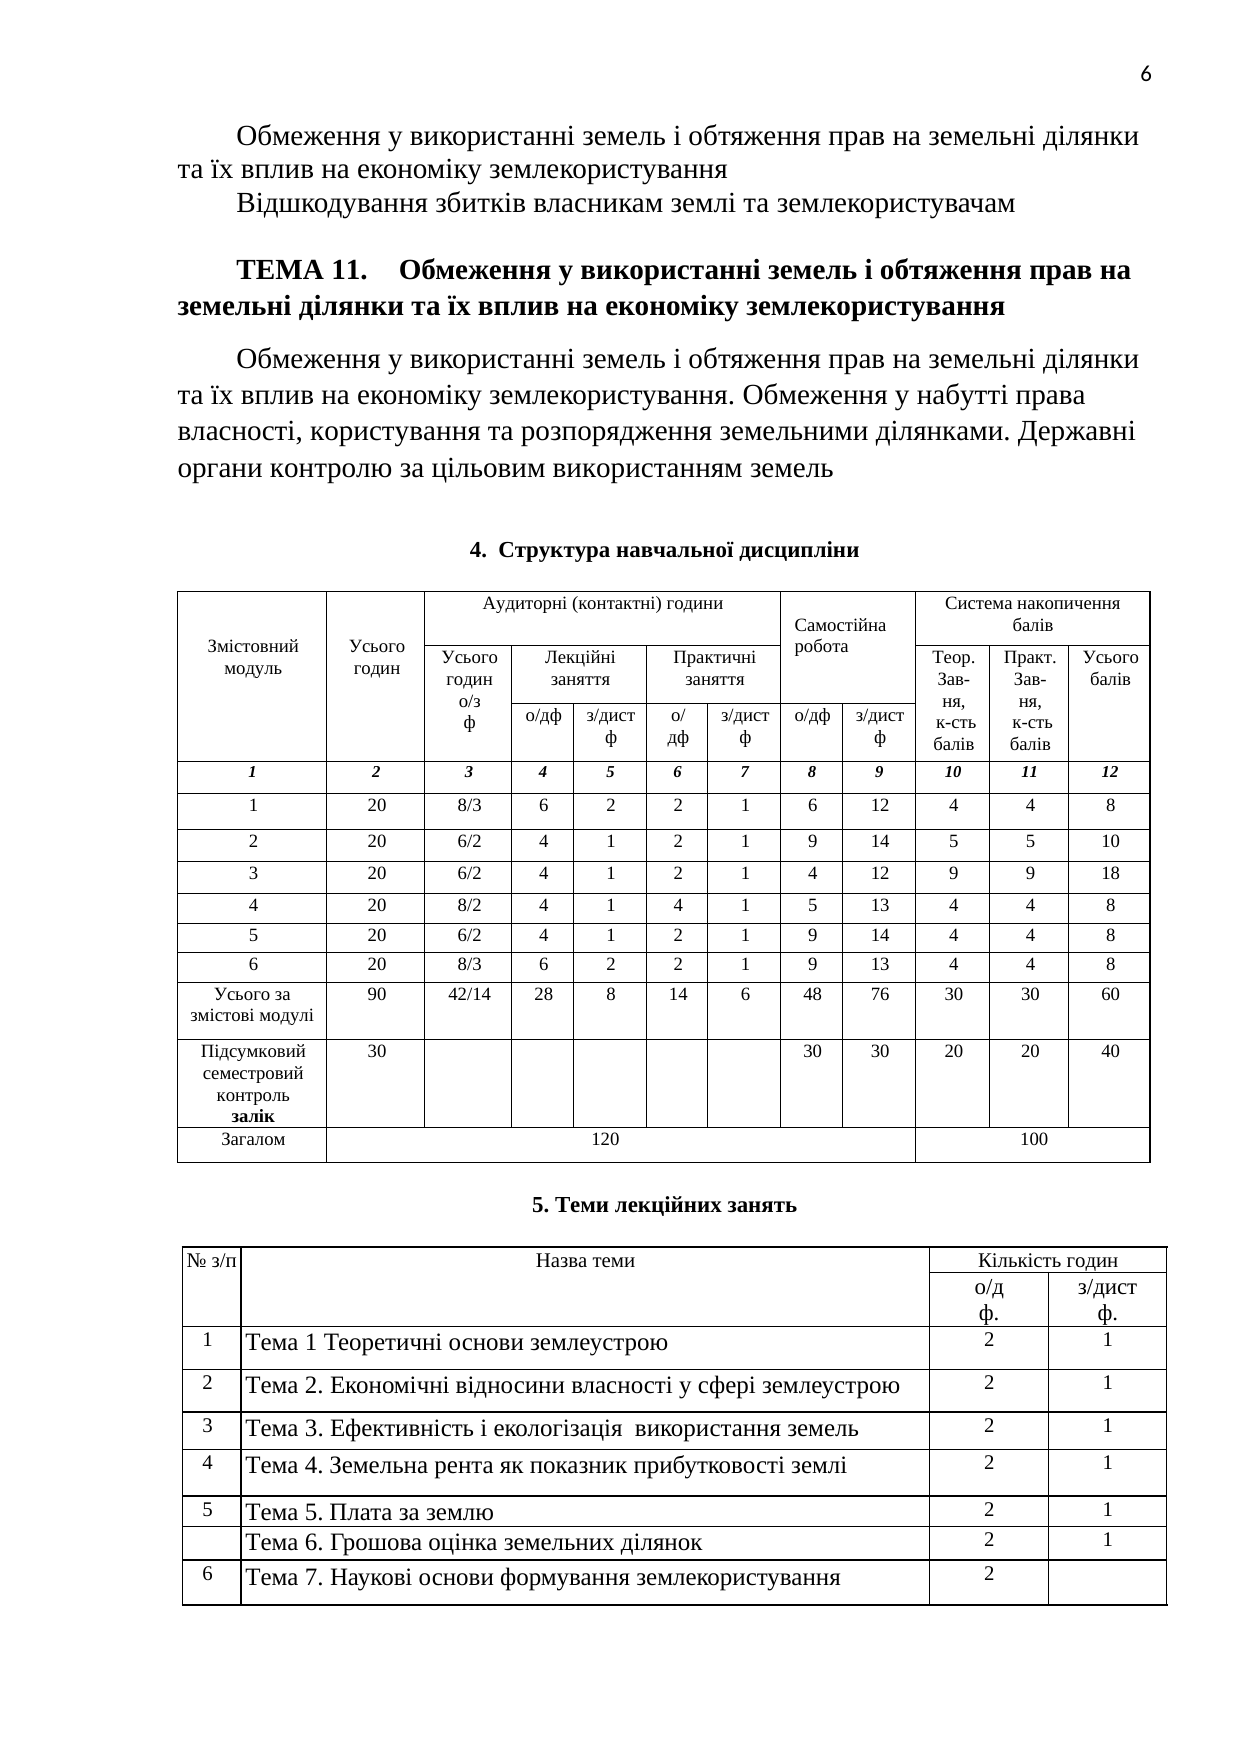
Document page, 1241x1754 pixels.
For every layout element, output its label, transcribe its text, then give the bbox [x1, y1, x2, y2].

table_cell Тема 7. Наукові основи формування землекористування [242, 1561, 929, 1604]
table_cell Практичні заняття [647, 646, 780, 703]
table_cell 8/3 [425, 953, 511, 982]
table_cell 8 [1069, 894, 1149, 923]
table_cell з/дист ф [708, 704, 780, 761]
table_cell 5 [916, 830, 989, 861]
table_cell 20 [327, 953, 424, 982]
table_cell 2 [647, 953, 707, 982]
text 4. Структура навчальної дисципліни [177, 536, 1152, 562]
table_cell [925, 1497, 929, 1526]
table_header Усього годин [327, 592, 424, 761]
table_cell 1 [708, 894, 780, 923]
table_cell 6 [708, 983, 780, 1039]
table_cell 9 [781, 953, 842, 982]
table_cell Тема 6. Грошова оцінка земельних ділянок [242, 1527, 929, 1559]
table_cell 90 [327, 983, 424, 1039]
table_cell 8/2 [425, 894, 511, 923]
table_cell 10 [916, 762, 989, 793]
table_cell о/дф [781, 704, 842, 761]
table_cell Тема 4. Земельна рента як показник прибутковості землі [242, 1450, 929, 1495]
table_cell 9 [990, 862, 1068, 893]
table_cell 1 [708, 953, 780, 982]
table_cell 2 [930, 1450, 1048, 1495]
table_cell [574, 1040, 646, 1127]
table_cell з/дист ф [574, 704, 646, 761]
table_cell 5 [178, 924, 326, 952]
table_cell Тема 1 Теоретичні основи землеустрою [242, 1327, 929, 1369]
table_header № з/п [183, 1248, 240, 1326]
table_cell 9 [843, 762, 915, 793]
table_cell 1 [574, 894, 646, 923]
table_cell 8 [1069, 924, 1149, 952]
table_cell 20 [916, 1040, 989, 1127]
table_cell 4 [916, 924, 989, 952]
table_cell 30 [781, 1040, 842, 1127]
table_cell Усього балів [1069, 646, 1149, 761]
table_cell 20 [327, 830, 424, 861]
table_cell 1 [708, 830, 780, 861]
table_cell 3 [178, 862, 326, 893]
table_cell 2 [930, 1497, 1048, 1526]
table_cell 4 [990, 953, 1068, 982]
table_cell Тема 3. Ефективність і екологізація використання земель [242, 1413, 929, 1448]
table_cell Практ. Зав-ня, к-сть балів [990, 646, 1068, 761]
table_cell 4 [183, 1450, 240, 1495]
table_cell 20 [327, 924, 424, 952]
table_cell 3 [183, 1413, 240, 1448]
table_cell 20 [990, 1040, 1068, 1127]
table_cell 9 [781, 924, 842, 952]
table_header Аудиторні (контактні) години [425, 592, 780, 645]
table_cell 5 [183, 1497, 240, 1526]
table_cell 12 [1069, 762, 1149, 793]
table_cell 6/2 [425, 862, 511, 893]
table_cell 6 [647, 762, 707, 793]
table_cell 4 [990, 924, 1068, 952]
table_cell [512, 1040, 573, 1127]
table_cell 1 [708, 794, 780, 828]
table_cell 1 [708, 924, 780, 952]
table_cell 6 [512, 953, 573, 982]
table_cell 13 [843, 953, 915, 982]
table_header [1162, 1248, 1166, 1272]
table_cell 8 [1069, 794, 1149, 828]
table_cell 8/3 [425, 794, 511, 828]
table_cell о/дф [647, 704, 707, 761]
table_cell 4 [916, 894, 989, 923]
table_cell 14 [843, 830, 915, 861]
table_cell [183, 1527, 240, 1559]
table_cell 120 [327, 1128, 915, 1162]
table_cell 6 [183, 1561, 240, 1604]
text Відшкодування збитків власникам землі та землекористувачам [177, 185, 1152, 219]
table_cell 48 [781, 983, 842, 1039]
table_cell 4 [781, 862, 842, 893]
table_cell 2 [327, 762, 424, 793]
table_cell о/д ф. [930, 1273, 1048, 1326]
table_cell 30 [916, 983, 989, 1039]
table_cell 2 [574, 953, 646, 982]
table_cell 4 [512, 762, 573, 793]
table_cell 20 [327, 894, 424, 923]
table_cell 20 [327, 794, 424, 828]
table_cell 8 [574, 983, 646, 1039]
table_cell 2 [574, 794, 646, 828]
table_cell 9 [781, 830, 842, 861]
table_cell 1 [574, 862, 646, 893]
table_header Система накопичення балів [916, 592, 1149, 645]
table_cell 2 [930, 1527, 1048, 1559]
table_cell Тема 2. Економічні відносини власності у сфері землеустрою [242, 1370, 929, 1411]
table_cell 9 [916, 862, 989, 893]
table_cell [708, 1040, 780, 1127]
table_cell 1 [178, 762, 326, 793]
table_cell 1 [1049, 1527, 1166, 1559]
table_cell 4 [916, 794, 989, 828]
table_cell 2 [930, 1327, 1048, 1369]
table_cell 30 [327, 1040, 424, 1127]
table_header Змістовний модуль [178, 592, 326, 761]
table_cell 14 [843, 924, 915, 952]
table_cell 12 [843, 794, 915, 828]
table_cell 2 [930, 1561, 1048, 1604]
table_cell Усього за змістові модулі [178, 983, 326, 1039]
table_cell 11 [990, 762, 1068, 793]
table_cell 100 [916, 1128, 1149, 1162]
table_cell Усього годин о/з ф [425, 646, 511, 761]
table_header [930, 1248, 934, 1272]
table_cell 14 [647, 983, 707, 1039]
text ТЕМА 11. Обмеження у використанні земель і обтяження прав на земельні ділянки та їх вплив на економіку землекористування [177, 252, 1152, 322]
table_cell 6 [781, 794, 842, 828]
table_cell 2 [930, 1413, 1048, 1448]
table_cell 3 [425, 762, 511, 793]
table_cell 8 [1069, 953, 1149, 982]
table_cell 6 [512, 794, 573, 828]
table_cell [1049, 1561, 1166, 1604]
table_cell 4 [990, 794, 1068, 828]
text 5. Теми лекційних занять [177, 1191, 1152, 1217]
table_cell 8 [781, 762, 842, 793]
table_cell 4 [990, 894, 1068, 923]
table_cell 18 [1069, 862, 1149, 893]
table_cell 1 [1049, 1450, 1166, 1495]
table_cell 4 [512, 830, 573, 861]
table_cell 2 [647, 830, 707, 861]
table_cell 4 [178, 894, 326, 923]
table_cell 30 [990, 983, 1068, 1039]
table_cell о/дф [512, 704, 573, 761]
table_cell 4 [512, 862, 573, 893]
table_cell 1 [574, 830, 646, 861]
table_cell 2 [183, 1370, 240, 1411]
table_cell Загалом [178, 1128, 326, 1162]
table_cell 42/14 [425, 983, 511, 1039]
table_cell 4 [647, 894, 707, 923]
table_cell 6/2 [425, 924, 511, 952]
table_cell [647, 1040, 707, 1127]
table_cell 2 [647, 862, 707, 893]
table_cell 30 [843, 1040, 915, 1127]
table_cell 2 [178, 830, 326, 861]
table_cell 1 [1049, 1413, 1166, 1448]
table_cell 2 [647, 924, 707, 952]
text Обмеження у використанні земель і обтяження прав на земельні ділянки та їх вплив на економіку землекористування. Обмеження у набутті права власності, користування та розпорядження земельними ділянками. Державні органи контролю за цільовим використанням земель [177, 341, 1152, 483]
table_cell 60 [1069, 983, 1149, 1039]
table_cell 5 [574, 762, 646, 793]
table_cell 1 [1049, 1497, 1166, 1526]
table_cell 1 [1049, 1370, 1166, 1411]
table_cell 28 [512, 983, 573, 1039]
table_cell 20 [327, 862, 424, 893]
table_cell 1 [708, 862, 780, 893]
table_cell 1 [178, 794, 326, 828]
table_cell 2 [930, 1370, 1048, 1411]
table_cell 12 [843, 862, 915, 893]
table_cell 6 [178, 953, 326, 982]
table_header Самостійна робота [781, 592, 915, 703]
table_cell з/дист ф. [1049, 1273, 1166, 1326]
table_cell 76 [843, 983, 915, 1039]
table_cell 5 [781, 894, 842, 923]
table_cell 7 [708, 762, 780, 793]
table_cell 1 [1049, 1327, 1166, 1369]
table_cell Теор. Зав-ня, к-сть балів [916, 646, 989, 761]
table_cell 40 [1069, 1040, 1149, 1127]
table_cell 4 [916, 953, 989, 982]
table_cell 1 [574, 924, 646, 952]
table_cell 2 [647, 794, 707, 828]
table_header Назва теми [242, 1248, 929, 1326]
table_cell 4 [512, 894, 573, 923]
table_cell 10 [1069, 830, 1149, 861]
table_cell з/дист ф [843, 704, 915, 761]
table_cell Лекційні заняття [512, 646, 646, 703]
table_cell 1 [183, 1327, 240, 1369]
table_cell [425, 1040, 511, 1127]
table_cell 4 [512, 924, 573, 952]
table_cell 6/2 [425, 830, 511, 861]
table_cell 5 [990, 830, 1068, 861]
table_cell 13 [843, 894, 915, 923]
text Обмеження у використанні земель і обтяження прав на земельні ділянки та їх вплив на економіку землекористування [177, 118, 1152, 185]
